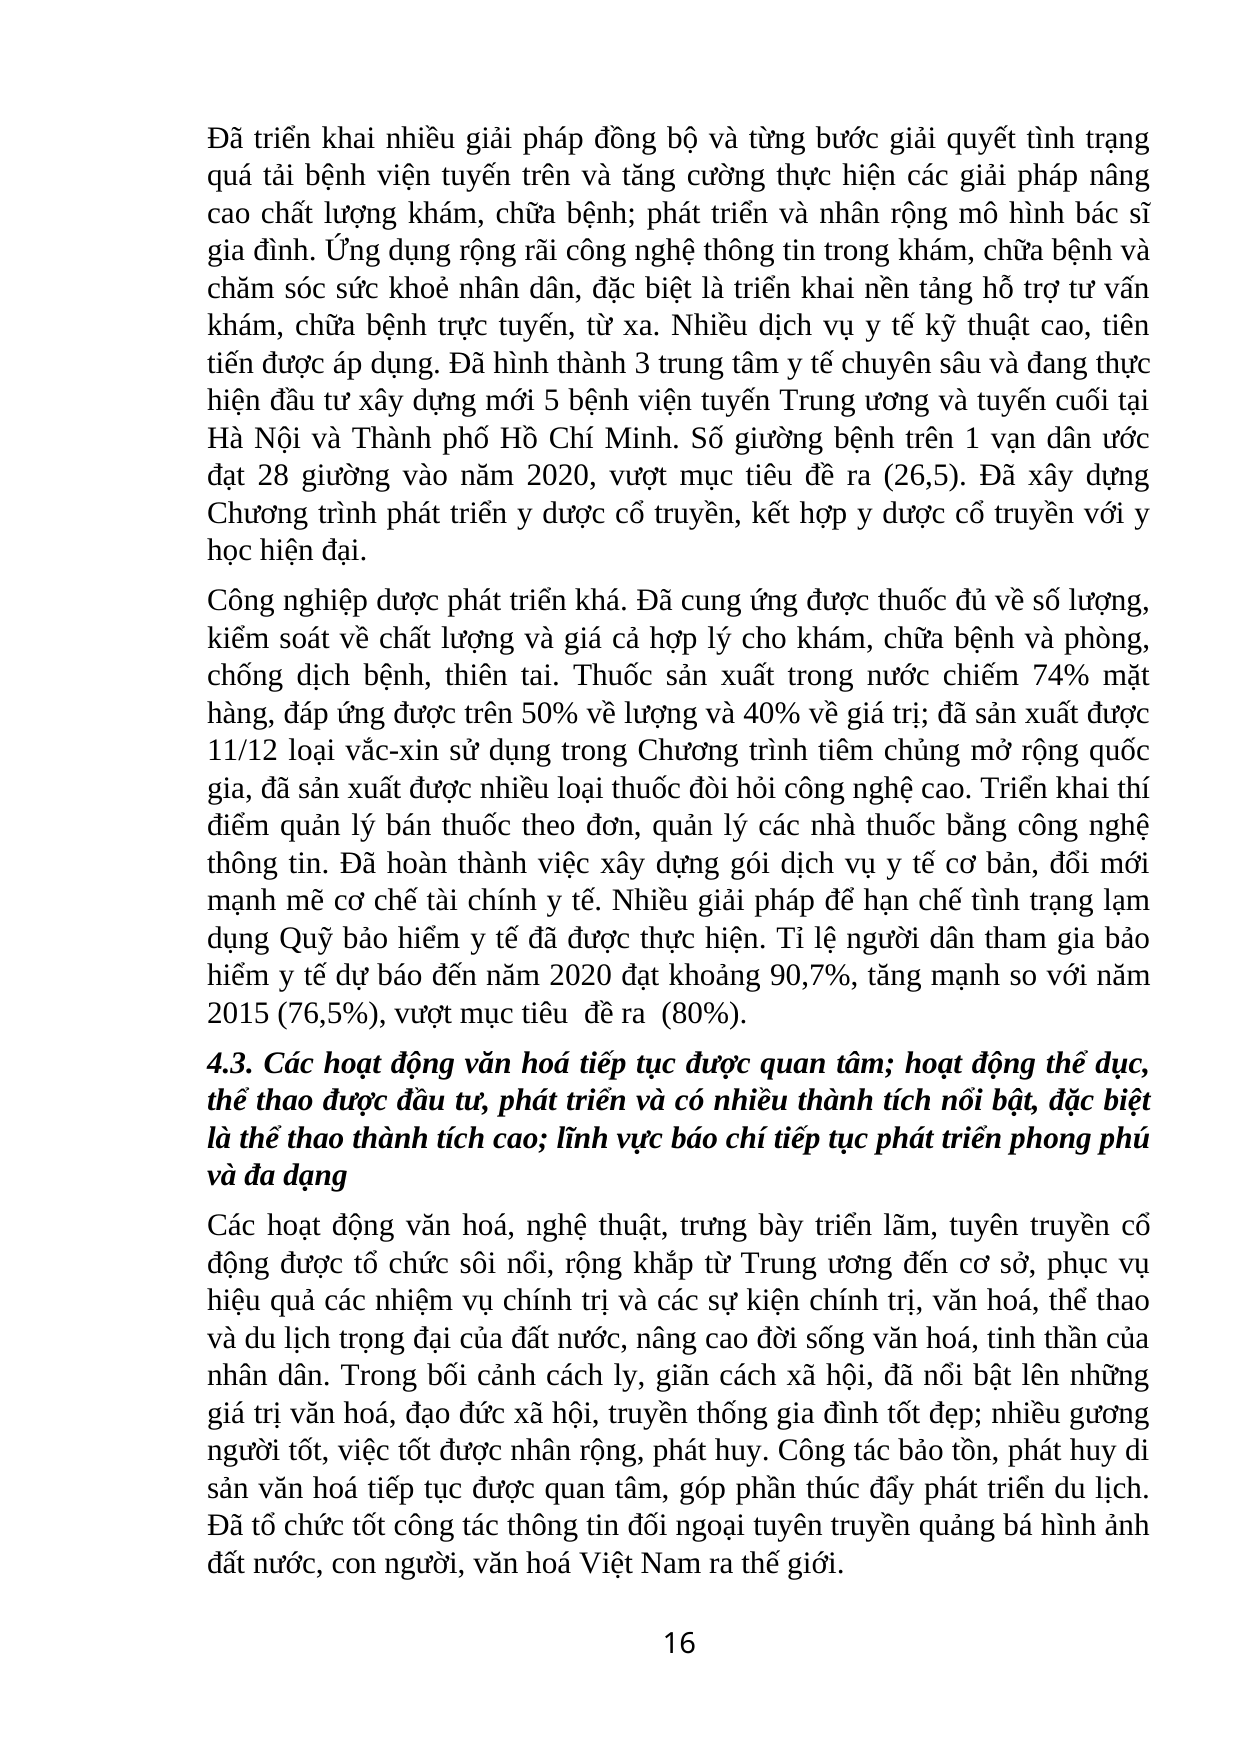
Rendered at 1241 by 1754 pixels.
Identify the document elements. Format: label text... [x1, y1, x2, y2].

text Công nghiệp dược phát triển khá. Đã cung ứng được thuốc đủ về số lượng, kiểm soát về chất lượng và giá cả hợp lý cho khám, chữa bệnh và phòng, chống dịch bệnh, thiên tai. Thuốc sản xuất trong nước chiếm 74% mặt hàng, đáp ứng được trên 50% về lượng và 40% về giá trị; đã sản xuất được 11/12 loại vắc-xin sử dụng trong Chương trình tiêm chủng mở rộng quốc gia, đã sản xuất được nhiều loại thuốc đòi hỏi công nghệ cao. Triển khai thí điểm quản lý bán thuốc theo đơn, quản lý các nhà thuốc bằng công nghệ thông tin. Đã hoàn thành việc xây dựng gói dịch vụ y tế cơ bản, đổi mới mạnh mẽ cơ chế tài chính y tế. Nhiều giải pháp để hạn chế tình trạng lạm dụng Quỹ bảo hiểm y tế đã được thực hiện. Tỉ lệ người dân tham gia bảo hiểm y tế dự báo đến năm 2020 đạt khoảng 90,7%, tăng mạnh so với năm 2015 (76,5%), vượt mục tiêu đề ra (80%). [207, 581, 1152, 1031]
text Các hoạt động văn hoá, nghệ thuật, trưng bày triển lãm, tuyên truyền cổ động được tổ chức sôi nổi, rộng khắp từ Trung ương đến cơ sở, phục vụ hiệu quả các nhiệm vụ chính trị và các sự kiện chính trị, văn hoá, thể thao và du lịch trọng đại của đất nước, nâng cao đời sống văn hoá, tinh thần của nhân dân. Trong bối cảnh cách ly, giãn cách xã hội, đã nổi bật lên những giá trị văn hoá, đạo đức xã hội, truyền thống gia đình tốt đẹp; nhiều gương người tốt, việc tốt được nhân rộng, phát huy. Công tác bảo tồn, phát huy di sản văn hoá tiếp tục được quan tâm, góp phần thúc đẩy phát triển du lịch. Đã tổ chức tốt công tác thông tin đối ngoại tuyên truyền quảng bá hình ảnh đất nước, con người, văn hoá Việt Nam ra thế giới. [207, 1206, 1152, 1581]
text Đã triển khai nhiều giải pháp đồng bộ và từng bước giải quyết tình trạng quá tải bệnh viện tuyến trên và tăng cường thực hiện các giải pháp nâng cao chất lượng khám, chữa bệnh; phát triển và nhân rộng mô hình bác sĩ gia đình. Ứng dụng rộng rãi công nghệ thông tin trong khám, chữa bệnh và chăm sóc sức khoẻ nhân dân, đặc biệt là triển khai nền tảng hỗ trợ tư vấn khám, chữa bệnh trực tuyến, từ xa. Nhiều dịch vụ y tế kỹ thuật cao, tiên tiến được áp dụng. Đã hình thành 3 trung tâm y tế chuyên sâu và đang thực hiện đầu tư xây dựng mới 5 bệnh viện tuyến Trung ương và tuyến cuối tại Hà Nội và Thành phố Hồ Chí Minh. Số giường bệnh trên 1 vạn dân ước đạt 28 giường vào năm 2020, vượt mục tiêu đề ra (26,5). Đã xây dựng Chương trình phát triển y dược cổ truyền, kết hợp y dược cổ truyền với y học hiện đại. [207, 118, 1152, 568]
text 4.3. Các hoạt động văn hoá tiếp tục được quan tâm; hoạt động thể dục, thể thao được đầu tư, phát triển và có nhiều thành tích nổi bật, đặc biệt là thể thao thành tích cao; lĩnh vực báo chí tiếp tục phát triển phong phú và đa dạng [207, 1043, 1152, 1193]
